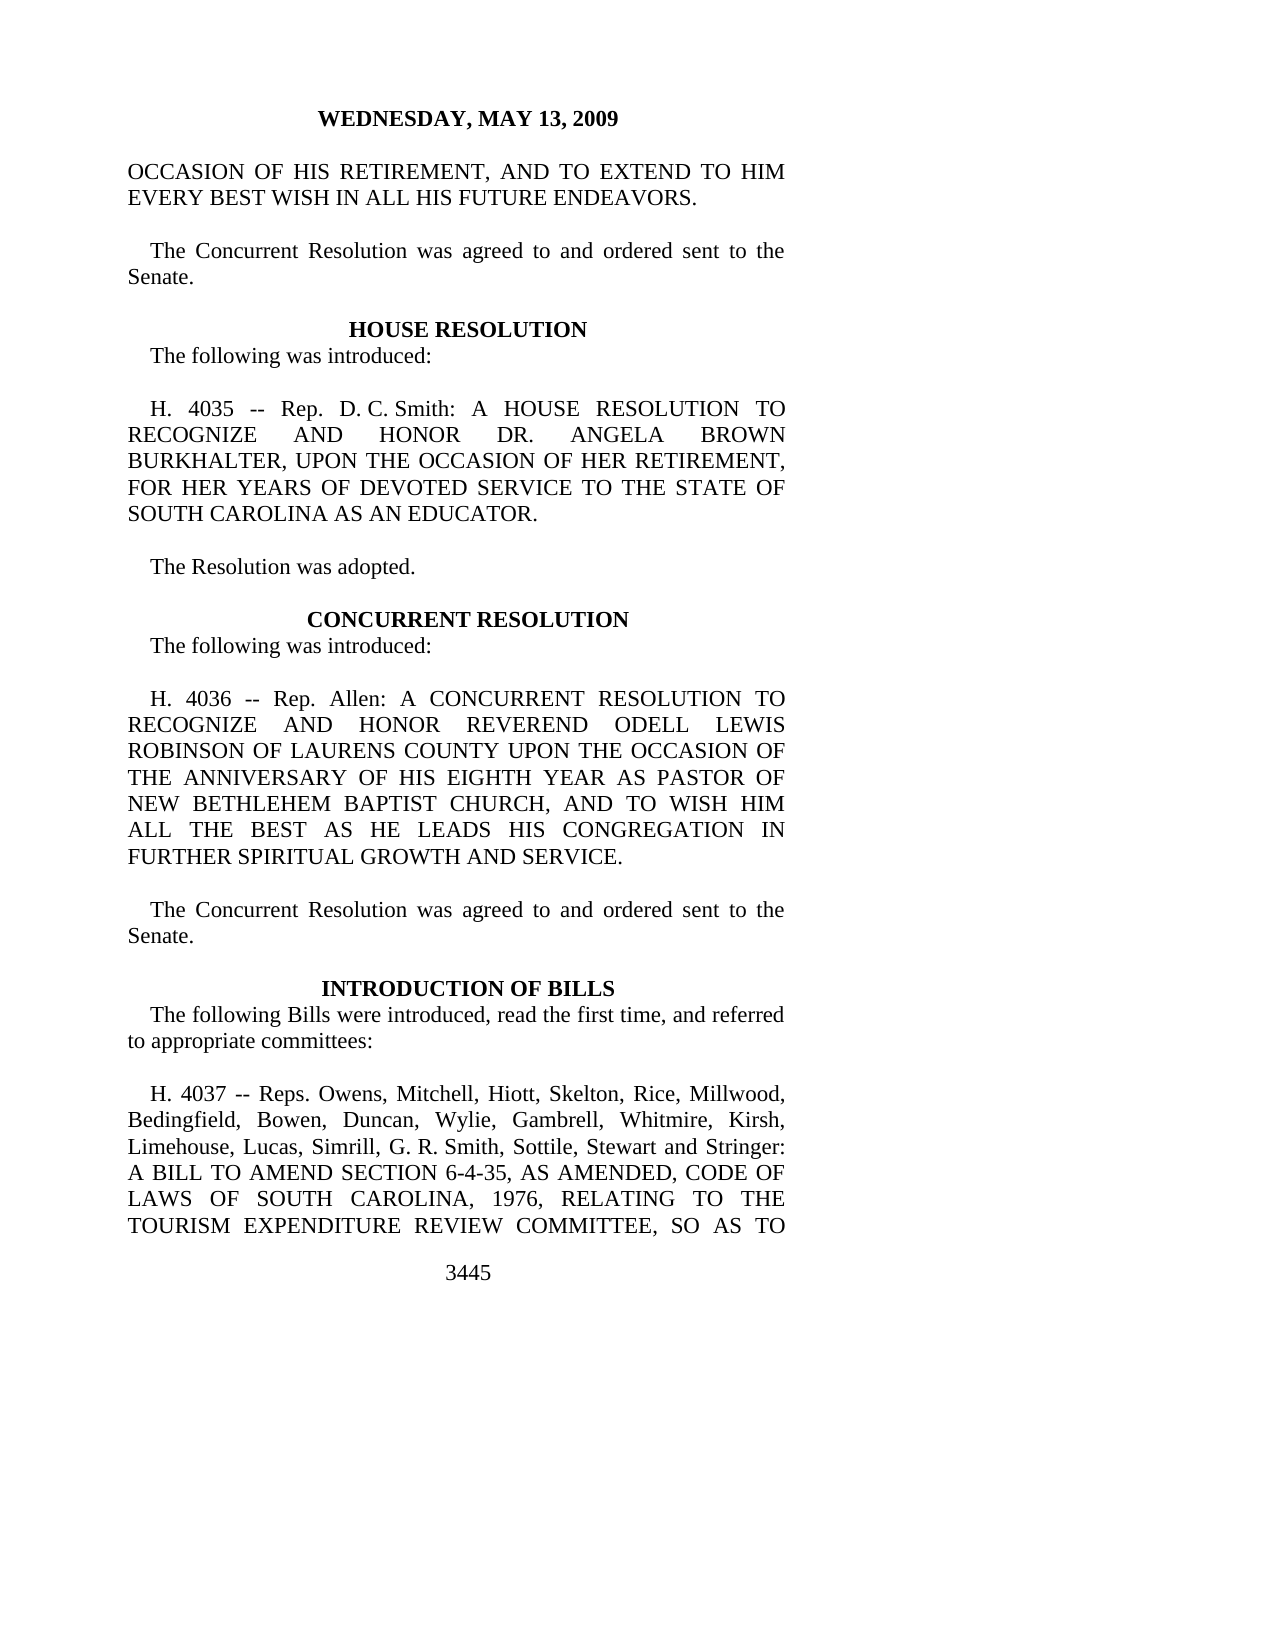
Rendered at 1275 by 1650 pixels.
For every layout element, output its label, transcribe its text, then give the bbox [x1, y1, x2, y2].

text The following was introduced: [127, 342, 786, 368]
text OCCASION OF HIS RETIREMENT, AND TO EXTEND TO HIM EVERY BEST WISH IN ALL HIS FUTURE ENDEAVORS. [127, 158, 786, 210]
text H. 4036 -- Rep. Allen: A CONCURRENT RESOLUTION TO RECOGNIZE AND HONOR REVEREND ODELL LEWIS ROBINSON OF LAURENS COUNTY UPON THE OCCASION OF THE ANNIVERSARY OF HIS EIGHTH YEAR AS PASTOR OF NEW BETHLEHEM BAPTIST CHURCH, AND TO WISH HIM ALL THE BEST AS HE LEADS HIS CONGREGATION IN FURTHER SPIRITUAL GROWTH AND SERVICE. [127, 685, 786, 869]
text INTRODUCTION OF BILLS [127, 975, 786, 1001]
text H. 4035 -- Rep. D. C. Smith: A HOUSE RESOLUTION TO RECOGNIZE AND HONOR DR. ANGELA BROWN BURKHALTER, UPON THE OCCASION OF HER RETIREMENT, FOR HER YEARS OF DEVOTED SERVICE TO THE STATE OF SOUTH CAROLINA AS AN EDUCATOR. [127, 395, 786, 527]
text The following was introduced: [127, 632, 786, 658]
text The following Bills were introduced, read the first time, and referred to appropriate committees: [127, 1001, 786, 1054]
text CONCURRENT RESOLUTION [127, 606, 786, 632]
text HOUSE RESOLUTION [127, 316, 786, 342]
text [127, 1080, 786, 1238]
text The Concurrent Resolution was agreed to and ordered sent to the Senate. [127, 237, 786, 289]
text The Concurrent Resolution was agreed to and ordered sent to the Senate. [127, 896, 786, 948]
text The Resolution was adopted. [127, 553, 786, 579]
